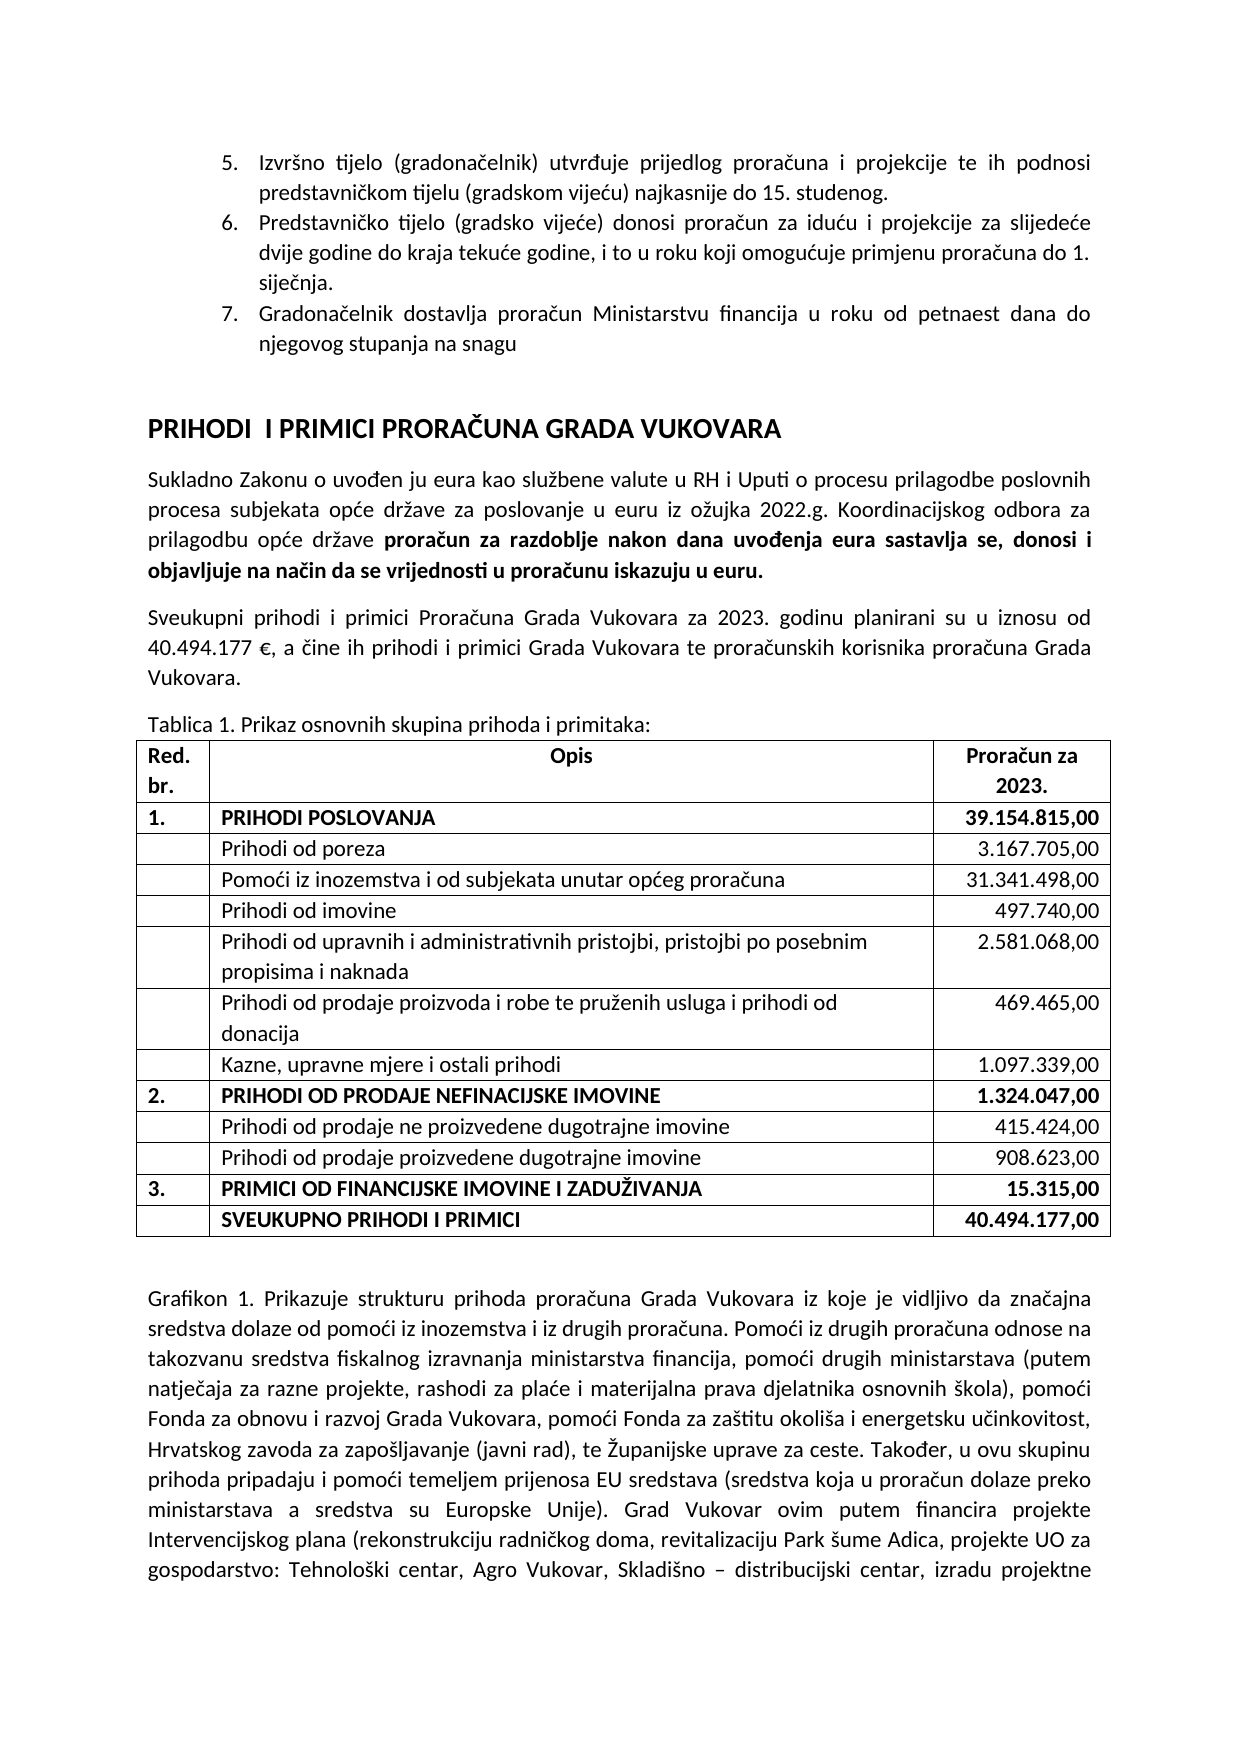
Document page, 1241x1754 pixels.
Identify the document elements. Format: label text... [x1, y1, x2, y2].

table_cell PRIHODI OD PRODAJE NEFINACIJSKE IMOVINE [210, 1081, 933, 1111]
table_cell 908.623,00 [934, 1143, 1110, 1173]
table_cell 469.465,00 [934, 989, 1110, 1049]
table_cell [137, 1050, 209, 1080]
table_cell [137, 1206, 209, 1236]
table_cell 40.494.177,00 [934, 1206, 1110, 1236]
table_cell Kazne, upravne mjere i ostali prihodi [210, 1050, 933, 1080]
table_cell 3. [137, 1175, 209, 1204]
table_header Red. br. [137, 741, 209, 802]
table_cell 2. [137, 1081, 209, 1111]
table_cell 1.097.339,00 [934, 1050, 1110, 1080]
table_cell Prihodi od prodaje proizvedene dugotrajne imovine [210, 1143, 933, 1173]
table_cell PRIMICI OD FINANCIJSKE IMOVINE I ZADUŽIVANJA [210, 1175, 933, 1204]
table_cell [137, 896, 209, 926]
table_cell 39.154.815,00 [934, 803, 1110, 833]
table_cell [137, 834, 209, 864]
list Izvršno tijelo (gradonačelnik) utvrđuje prijedlog proračuna i projekcije te ih podnosi predstavničkom tijelu (gradskom vijeću) najkasnije do 15. studenog. [221, 148, 1093, 206]
table_cell [137, 989, 209, 1049]
table_cell 1. [137, 803, 209, 833]
table_cell [137, 865, 209, 895]
table_cell Prihodi od upravnih i administrativnih pristojbi, pristojbi po posebnim propisima i naknada [210, 927, 933, 987]
table_cell 31.341.498,00 [934, 865, 1110, 895]
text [148, 1284, 1093, 1583]
list Predstavničko tijelo (gradsko vijeće) donosi proračun za iduću i projekcije za slijedeće dvije godine do kraja tekuće godine, i to u roku koji omogućuje primjenu proračuna do 1. siječnja. [221, 208, 1093, 296]
table_cell 1.324.047,00 [934, 1081, 1110, 1111]
table_cell 415.424,00 [934, 1112, 1110, 1142]
table_cell Prihodi od imovine [210, 896, 933, 926]
table_cell Pomoći iz inozemstva i od subjekata unutar općeg proračuna [210, 865, 933, 895]
text Sveukupni prihodi i primici Proračuna Grada Vukovara za 2023. godinu planirani su u iznosu od 40.494.177 €, a čine ih prihodi i primici Grada Vukovara te proračunskih korisnika proračuna Grada Vukovara. [148, 603, 1093, 691]
text Sukladno Zakonu o uvođen ju eura kao službene valute u RH i Uputi o procesu prilagodbe poslovnih procesa subjekata opće države za poslovanje u euru iz ožujka 2022.g. Koordinacijskog odbora za prilagodbu opće države proračun za razdoblje nakon dana uvođenja eura sastavlja se, donosi i objavljuje na način da se vrijednosti u proračunu iskazuju u euru. [148, 465, 1093, 584]
table_cell [137, 927, 209, 987]
list Gradonačelnik dostavlja proračun Ministarstvu financija u roku od petnaest dana do njegovog stupanja na snagu [221, 299, 1093, 357]
table_cell SVEUKUPNO PRIHODI I PRIMICI [210, 1206, 933, 1236]
table_cell [137, 1143, 209, 1173]
table_cell PRIHODI POSLOVANJA [210, 803, 933, 833]
table_header Proračun za 2023. [934, 741, 1110, 802]
text PRIHODI I PRIMICI PRORAČUNA GRADA VUKOVARA [148, 410, 1093, 446]
table_cell 15.315,00 [934, 1175, 1110, 1204]
table_cell 497.740,00 [934, 896, 1110, 926]
table_cell Prihodi od poreza [210, 834, 933, 864]
text Tablica 1. Prikaz osnovnih skupina prihoda i primitaka: [148, 710, 1093, 738]
table_cell 2.581.068,00 [934, 927, 1110, 987]
table_cell Prihodi od prodaje proizvoda i robe te pruženih usluga i prihodi od donacija [210, 989, 933, 1049]
table_cell [137, 1112, 209, 1142]
table_header Opis [210, 741, 933, 802]
table_cell Prihodi od prodaje ne proizvedene dugotrajne imovine [210, 1112, 933, 1142]
table_cell 3.167.705,00 [934, 834, 1110, 864]
